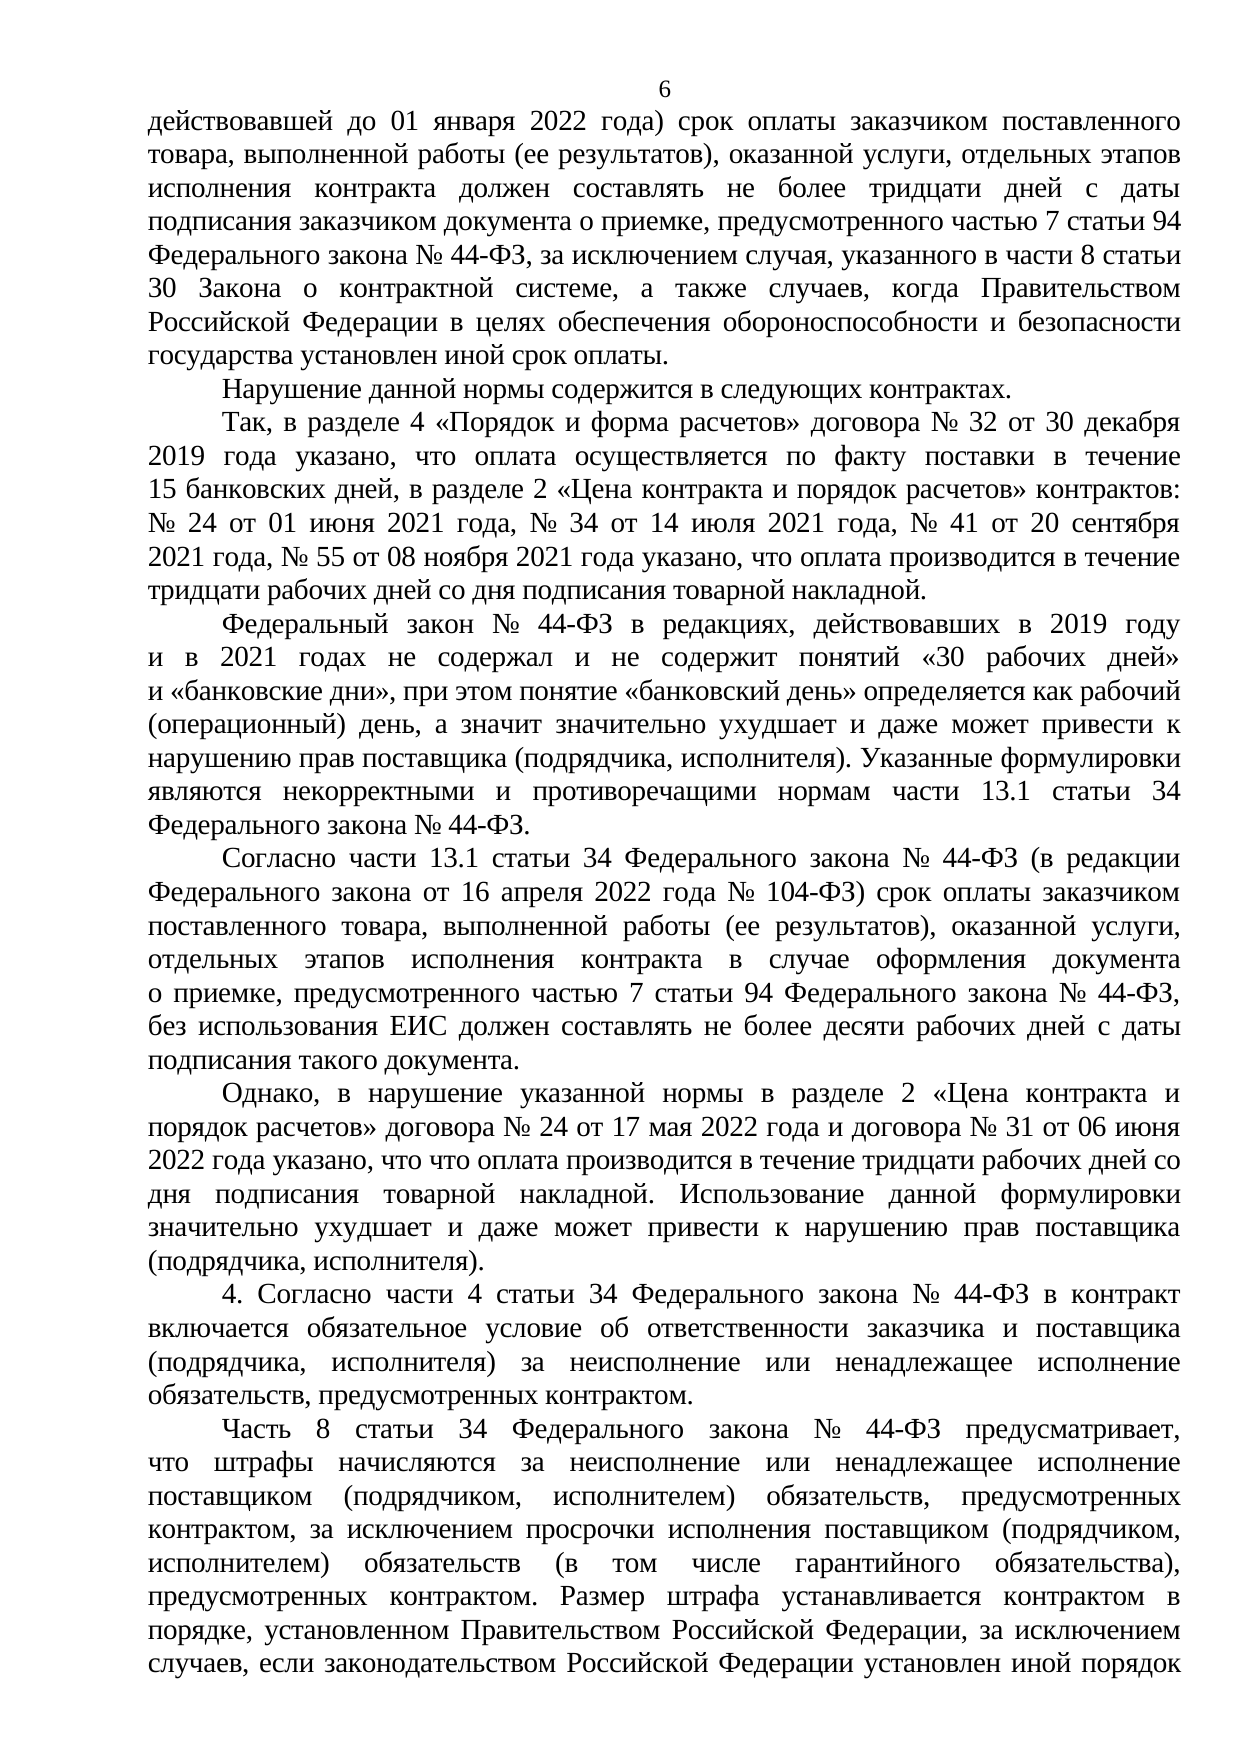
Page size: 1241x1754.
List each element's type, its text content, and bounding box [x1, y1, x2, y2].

text Так, в разделе 4 «Порядок и форма расчетов» договора № 32 от 30 декабря 2019 года указано, что оплата осуществляется по факту поставки в течение 15 банковских дней, в разделе 2 «Цена контракта и порядок расчетов» контрактов: № 24 от 01 июня 2021 года, № 34 от 14 июля 2021 года, № 41 от 20 сентября 2021 года, № 55 от 08 ноября 2021 года указано, что оплата производится в течение тридцати рабочих дней со дня подписания товарной накладной. [148, 404, 1181, 606]
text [148, 1411, 1181, 1679]
text 4. Согласно части 4 статьи 34 Федерального закона № 44-ФЗ в контракт включается обязательное условие об ответственности заказчика и поставщика (подрядчика, исполнителя) за неисполнение или ненадлежащее исполнение обязательств, предусмотренных контрактом. [148, 1277, 1181, 1411]
text Нарушение данной нормы содержится в следующих контрактах. [148, 371, 1181, 404]
text Согласно части 13.1 статьи 34 Федерального закона № 44-ФЗ (в редакции Федерального закона от 16 апреля 2022 года № 104-ФЗ) срок оплаты заказчиком поставленного товара, выполненной работы (ее результатов), оказанной услуги, отдельных этапов исполнения контракта в случае оформления документа о приемке, предусмотренного частью 7 статьи 94 Федерального закона № 44-ФЗ, без использования ЕИС должен составлять не более десяти рабочих дней с даты подписания такого документа. [148, 841, 1181, 1075]
text Однако, в нарушение указанной нормы в разделе 2 «Цена контракта и порядок расчетов» договора № 24 от 17 мая 2022 года и договора № 31 от 06 июня 2022 года указано, что что оплата производится в течение тридцати рабочих дней со дня подписания товарной накладной. Использование данной формулировки значительно ухудшает и даже может привести к нарушению прав поставщика (подрядчика, исполнителя). [148, 1075, 1181, 1277]
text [148, 103, 1181, 371]
text Федеральный закон № 44-ФЗ в редакциях, действовавших в 2019 году и в 2021 годах не содержал и не содержит понятий «30 рабочих дней» и «банковские дни», при этом понятие «банковский день» определяется как рабочий (операционный) день, а значит значительно ухудшает и даже может привести к нарушению прав поставщика (подрядчика, исполнителя). Указанные формулировки являются некорректными и противоречащими нормам части 13.1 статьи 34 Федерального закона № 44-ФЗ. [148, 606, 1181, 841]
